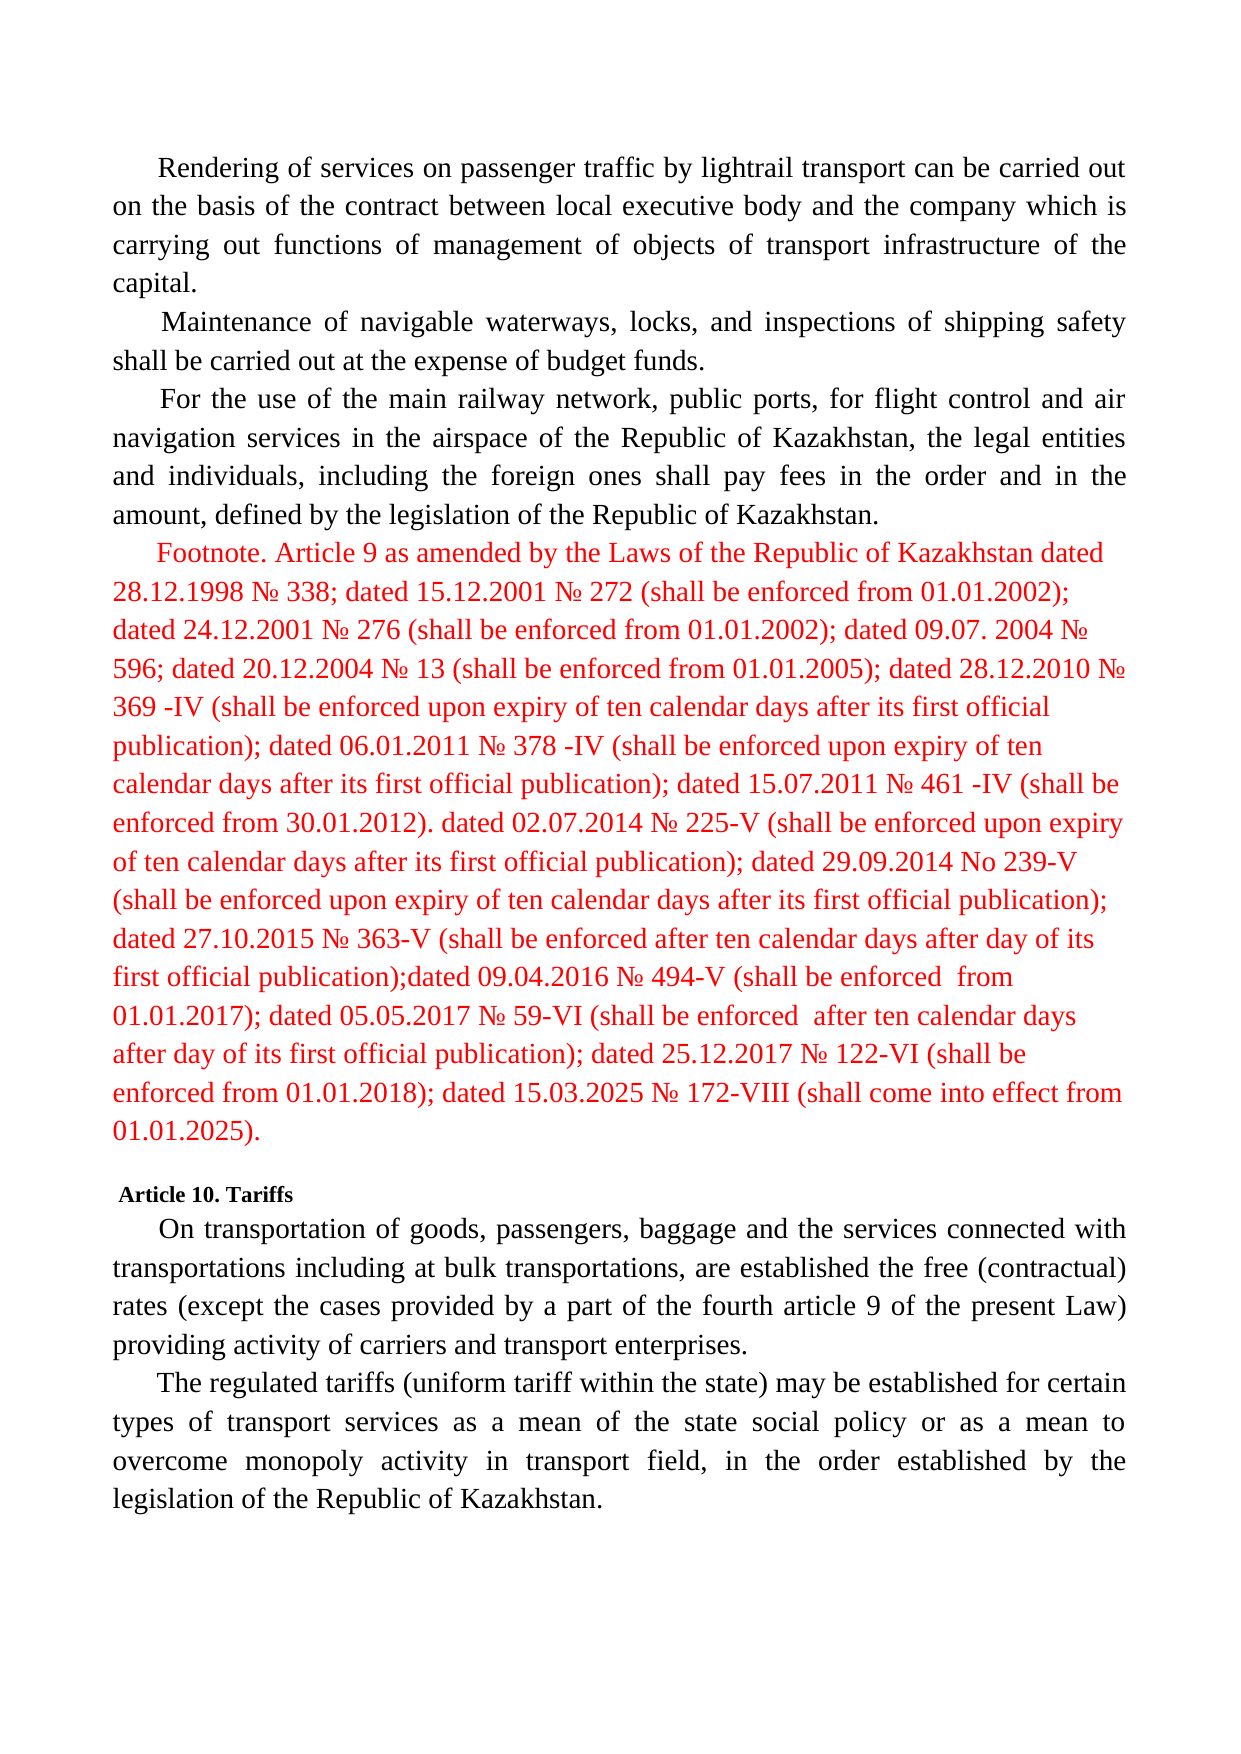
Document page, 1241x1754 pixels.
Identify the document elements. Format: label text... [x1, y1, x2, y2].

text The regulated tariffs (uniform tariff within the state) may be established for certain types of transport services as a mean of the state social policy or as a mean to overcome monopoly activity in transport field, in the order established by the legislation of the Republic of Kazakhstan. [112, 1366, 1128, 1515]
text Rendering of services on passenger traffic by lightrail transport can be carried out on the basis of the contract between local executive body and the company which is carrying out functions of management of objects of transport infrastructure of the capital. [112, 150, 1128, 299]
text Footnote. Article 9 as amended by the Laws of the Republic of Kazakhstan dated 28.12.1998 № 338; dated 15.12.2001 № 272 (shall be enforced from 01.01.2002); dated 24.12.2001 № 276 (shall be enforced from 01.01.2002); dated 09.07. 2004 № 596; dated 20.12.2004 № 13 (shall be enforced from 01.01.2005); dated 28.12.2010 № 369 -IV (shall be enforced upon expiry of ten calendar days after its first official publication); dated 06.01.2011 № 378 -IV (shall be enforced upon expiry of ten calendar days after its first official publication); dated 15.07.2011 № 461 -IV (shall be enforced from 30.01.2012). dated 02.07.2014 № 225-V (shall be enforced upon expiry of ten calendar days after its first official publication); dated 29.09.2014 No 239-V (shall be enforced upon expiry of ten calendar days after its first official publication); dated 27.10.2015 № 363-V (shall be enforced after ten calendar days after day of its first official publication);dated 09.04.2016 № 494-V (shall be enforced from 01.01.2017); dated 05.05.2017 № 59-VI (shall be enforced after ten calendar days after day of its first official publication); dated 25.12.2017 № 122-VI (shall be enforced from 01.01.2018); dated 15.03.2025 № 172-VIII (shall come into effect from 01.01.2025). [112, 535, 1128, 1177]
text Article 10. Tariffs [112, 1181, 1128, 1207]
text On transportation of goods, passengers, baggage and the services connected with transportations including at bulk transportations, are established the free (contractual) rates (except the cases provided by a part of the fourth article 9 of the present Law) providing activity of carriers and transport enterprises. [112, 1211, 1128, 1361]
text Maintenance of navigable waterways, locks, and inspections of shipping safety shall be carried out at the expense of budget funds. [112, 304, 1128, 376]
text For the use of the main railway network, public ports, for flight control and air navigation services in the airspace of the Republic of Kazakhstan, the legal entities and individuals, including the foreign ones shall pay fees in the order and in the amount, defined by the legislation of the Republic of Kazakhstan. [112, 381, 1128, 530]
